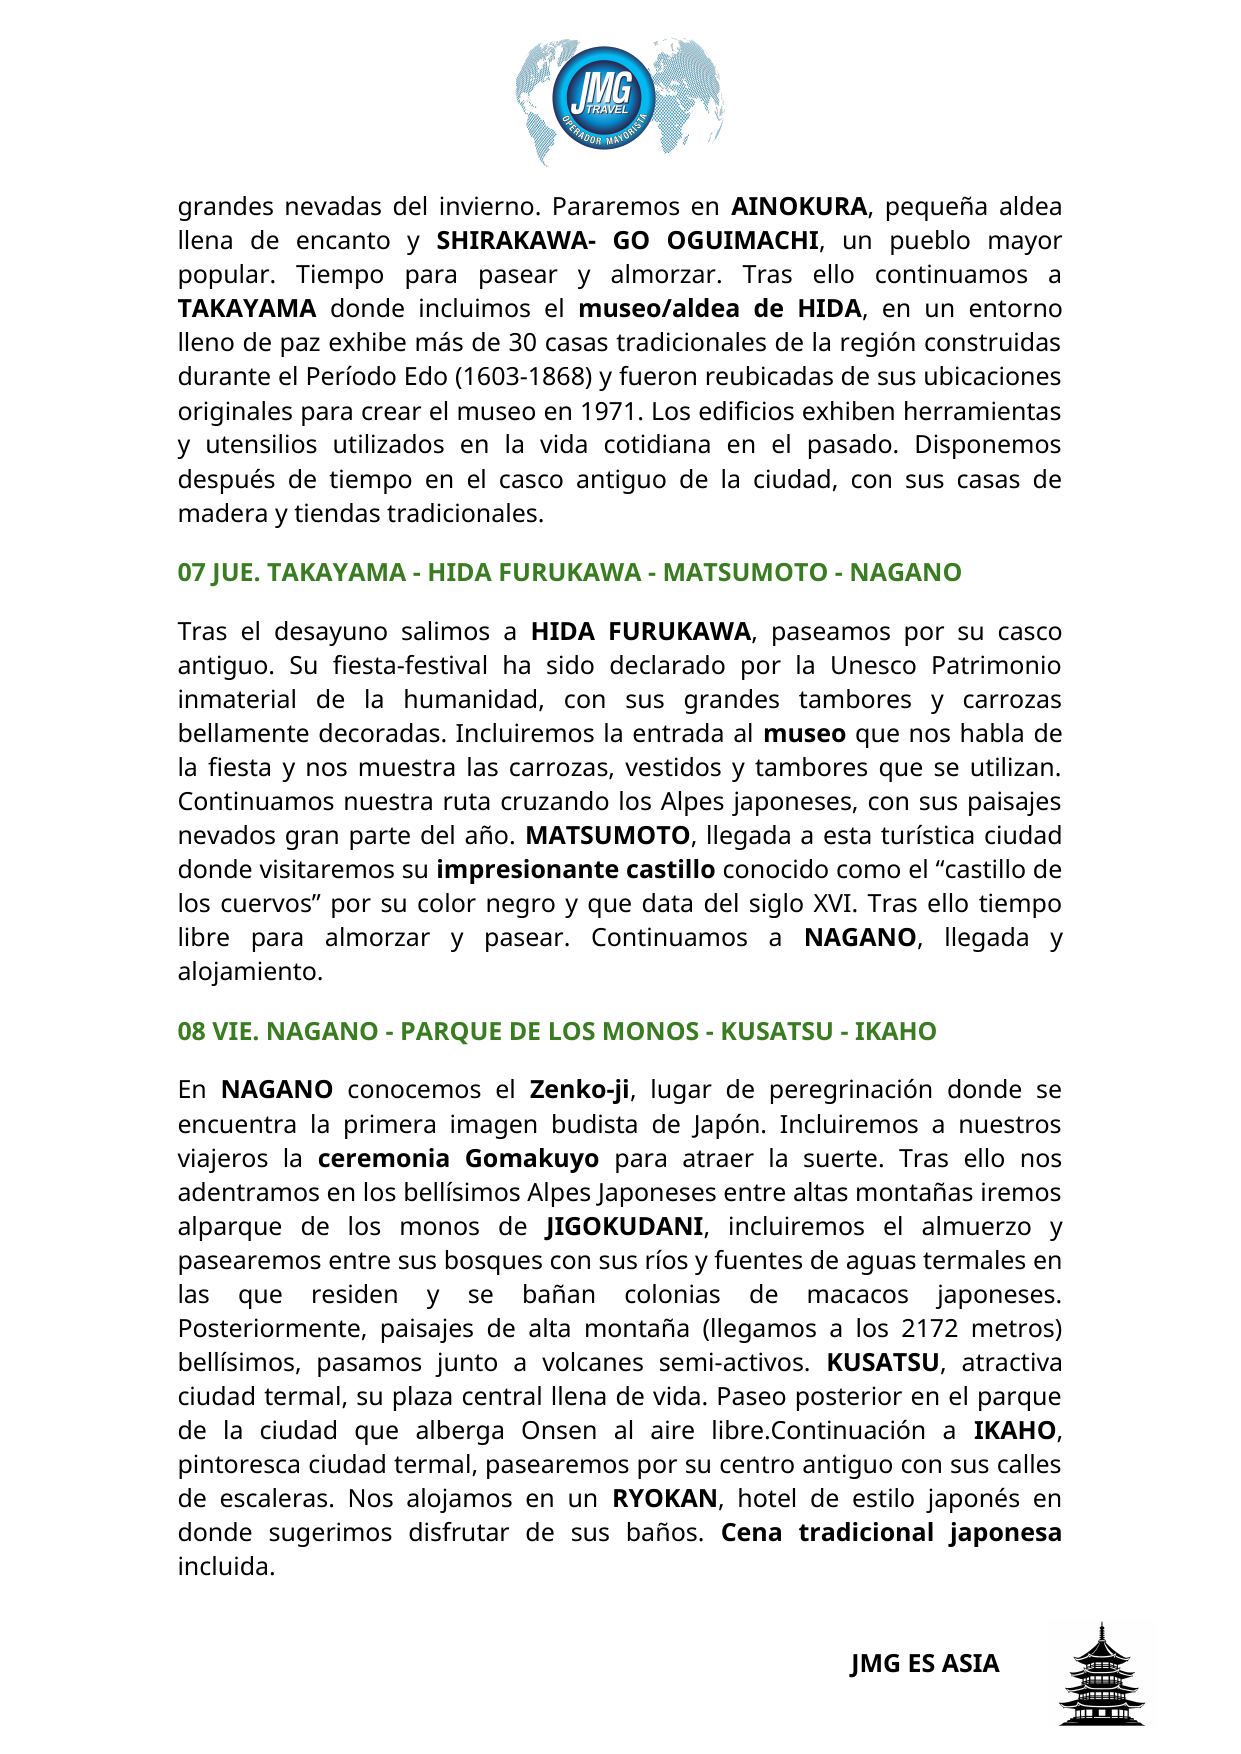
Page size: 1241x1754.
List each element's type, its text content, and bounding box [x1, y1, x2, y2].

picture [1047, 1618, 1157, 1729]
text En NAGANO conocemos el Zenko-ji, lugar de peregrinación donde se encuentra la primera imagen budista de Japón. Incluiremos a nuestros viajeros la ceremonia Gomakuyo para atraer la suerte. Tras ello nos adentramos en los bellísimos Alpes Japoneses entre altas montañas iremos alparque de los monos de JIGOKUDANI, incluiremos el almuerzo y pasearemos entre sus bosques con sus ríos y fuentes de aguas termales en las que residen y se bañan colonias de macacos japoneses. Posteriormente, paisajes de alta montaña (llegamos a los 2172 metros) bellísimos, pasamos junto a volcanes semi-activos. KUSATSU, atractiva ciudad termal, su plaza central llena de vida. Paseo posterior en el parque de la ciudad que alberga Onsen al aire libre.Continuación a IKAHO, pintoresca ciudad termal, pasearemos por su centro antiguo con sus calles de escaleras. Nos alojamos en un RYOKAN, hotel de estilo japonés en donde sugerimos disfrutar de sus baños. Cena tradicional japonesa incluida. [177, 1072, 1063, 1583]
text 07 JUE. TAKAYAMA - HIDA FURUKAWA - MATSUMOTO - NAGANO [177, 554, 1063, 588]
text Tras el desayuno salimos a HIDA FURUKAWA, paseamos por su casco antiguo. Su fiesta-festival ha sido declarado por la Unesco Patrimonio inmaterial de la humanidad, con sus grandes tambores y carrozas bellamente decoradas. Incluiremos la entrada al museo que nos habla de la fiesta y nos muestra las carrozas, vestidos y tambores que se utilizan. Continuamos nuestra ruta cruzando los Alpes japoneses, con sus paisajes nevados gran parte del año. MATSUMOTO, llegada a esta turística ciudad donde visitaremos su impresionante castillo conocido como el “castillo de los cuervos” por su color negro y que data del siglo XVI. Tras ello tiempo libre para almorzar y pasear. Continuamos a NAGANO, llegada y alojamiento. [177, 613, 1063, 988]
picture [515, 37, 725, 167]
text 08 VIE. NAGANO - PARQUE DE LOS MONOS - KUSATSU - IKAHO [177, 1013, 1063, 1047]
